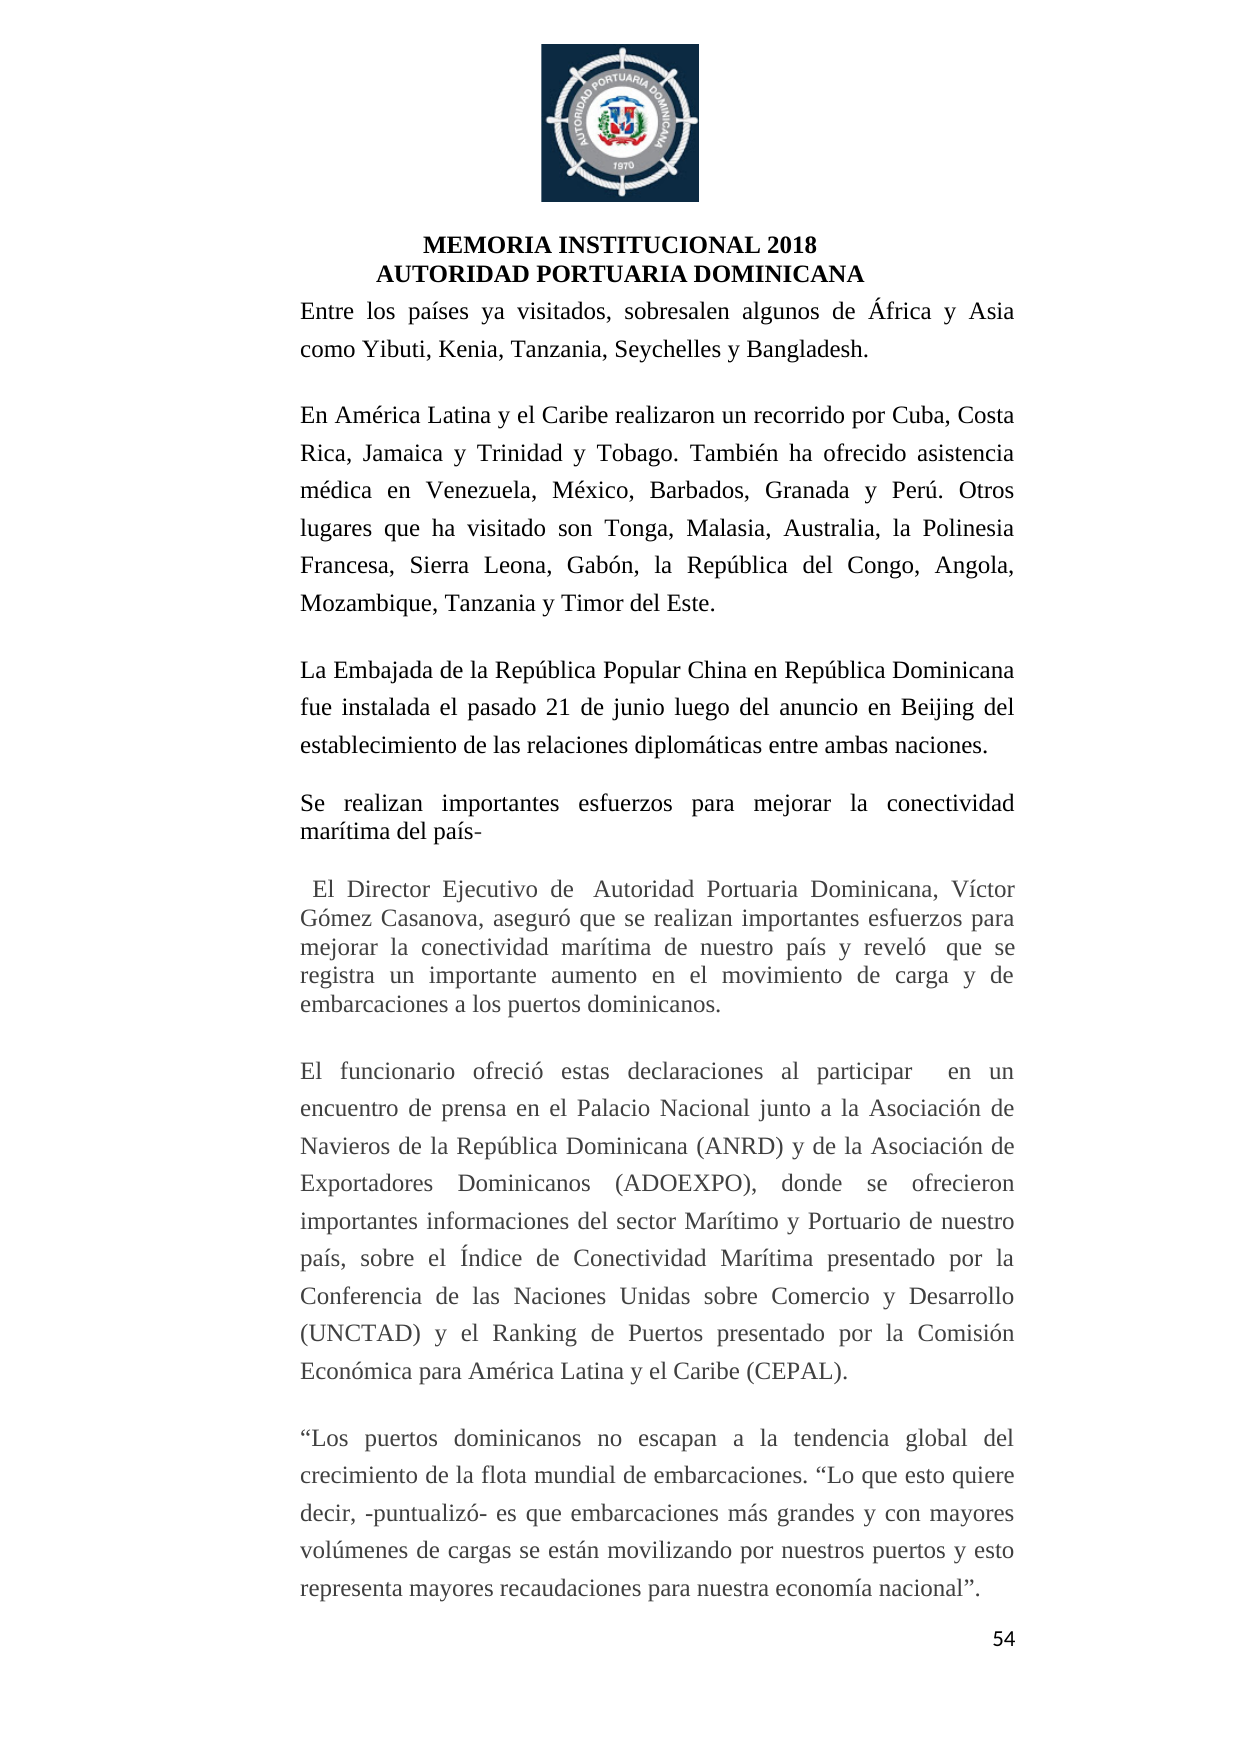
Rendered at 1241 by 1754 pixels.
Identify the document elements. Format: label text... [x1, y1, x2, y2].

text El Director Ejecutivo de Autoridad Portuaria Dominicana, Víctor Gómez Casanova, aseguró que se realizan importantes esfuerzos para mejorar la conectividad marítima de nuestro país y reveló que se registra un importante aumento en el movimiento de carga y de embarcaciones a los puertos dominicanos. [300, 874, 1015, 1018]
picture [541, 44, 699, 202]
text Se realizan importantes esfuerzos para mejorar la conectividad marítima del país- [300, 788, 1015, 845]
text La Embajada de la República Popular China en República Dominicana fue instalada el pasado 21 de junio luego del anuncio en Beijing del establecimiento de las relaciones diplomáticas entre ambas naciones. [300, 646, 1015, 758]
text Entre los países ya visitados, sobresalen algunos de África y Asia como Yibuti, Kenia, Tanzania, Seychelles y Bangladesh. [300, 288, 1015, 363]
text En América Latina y el Caribe realizaron un recorrido por Cuba, Costa Rica, Jamaica y Trinidad y Tobago. También ha ofrecido asistencia médica en Venezuela, México, Barbados, Granada y Perú. Otros lugares que ha visitado son Tonga, Malasia, Australia, la Polinesia Francesa, Sierra Leona, Gabón, la República del Congo, Angola, Mozambique, Tanzania y Timor del Este. [300, 392, 1015, 617]
text El funcionario ofreció estas declaraciones al participar en un encuentro de prensa en el Palacio Nacional junto a la Asociación de Navieros de la República Dominicana (ANRD) y de la Asociación de Exportadores Dominicanos (ADOEXPO), donde se ofrecieron importantes informaciones del sector Marítimo y Portuario de nuestro país, sobre el Índice de Conectividad Marítima presentado por la Conferencia de las Naciones Unidas sobre Comercio y Desarrollo (UNCTAD) y el Ranking de Puertos presentado por la Comisión Económica para América Latina y el Caribe (CEPAL). [300, 1047, 1015, 1385]
text “Los puertos dominicanos no escapan a la tendencia global del crecimiento de la flota mundial de embarcaciones. “Lo que esto quiere decir, -puntualizó- es que embarcaciones más grandes y con mayores volúmenes de cargas se están movilizando por nuestros puertos y esto representa mayores recaudaciones para nuestra economía nacional”. [300, 1414, 1015, 1601]
